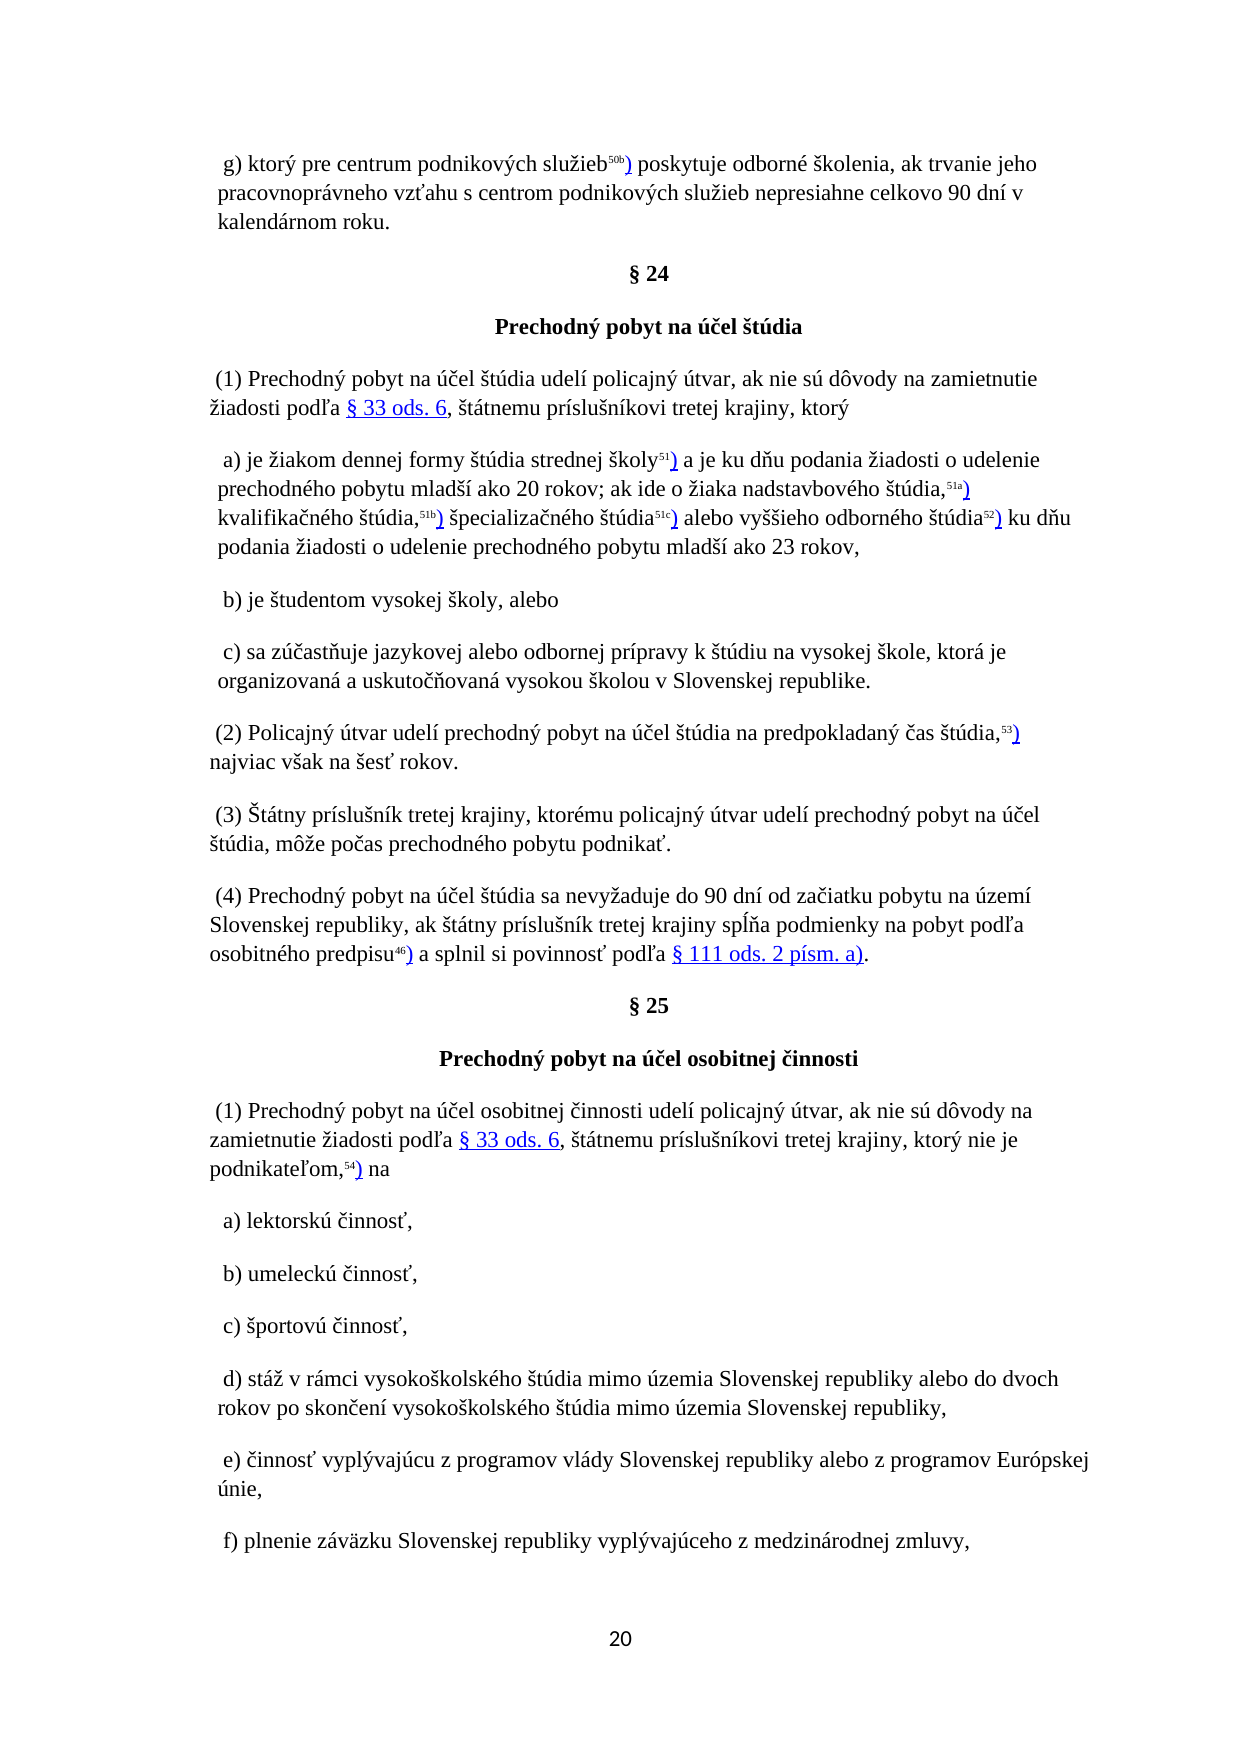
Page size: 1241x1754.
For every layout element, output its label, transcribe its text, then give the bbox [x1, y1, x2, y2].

text (1) Prechodný pobyt na účel štúdia udelí policajný útvar, ak nie sú dôvody na zamietnutie žiadosti podľa § 33 ods. 6, štátnemu príslušníkovi tretej krajiny, ktorý [209, 365, 1090, 420]
text Prechodný pobyt na účel štúdia [202, 313, 1090, 339]
text (1) Prechodný pobyt na účel osobitnej činnosti udelí policajný útvar, ak nie sú dôvody na zamietnutie žiadosti podľa § 33 ods. 6, štátnemu príslušníkovi tretej krajiny, ktorý nie je podnikateľom,54) na [209, 1097, 1090, 1182]
text a) je žiakom dennej formy štúdia strednej školy51) a je ku dňu podania žiadosti o udelenie prechodného pobytu mladší ako 20 rokov; ak ide o žiaka nadstavbového štúdia,51a) kvalifikačného štúdia,51b) špecializačného štúdia51c) alebo vyššieho odborného štúdia52) ku dňu podania žiadosti o udelenie prechodného pobytu mladší ako 23 rokov, [217, 446, 1090, 560]
text b) je študentom vysokej školy, alebo [217, 586, 1090, 612]
text f) plnenie záväzku Slovenskej republiky vyplývajúceho z medzinárodnej zmluvy, [217, 1527, 1090, 1554]
text c) sa zúčastňuje jazykovej alebo odbornej prípravy k štúdiu na vysokej škole, ktorá je organizovaná a uskutočňovaná vysokou školou v Slovenskej republike. [217, 638, 1090, 693]
text § 24 [202, 260, 1090, 287]
text g) ktorý pre centrum podnikových služieb50b) poskytuje odborné školenia, ak trvanie jeho pracovnoprávneho vzťahu s centrom podnikových služieb nepresiahne celkovo 90 dní v kalendárnom roku. [217, 150, 1090, 234]
text a) lektorskú činnosť, [217, 1208, 1090, 1234]
text Prechodný pobyt na účel osobitnej činnosti [202, 1045, 1090, 1071]
text b) umeleckú činnosť, [217, 1260, 1090, 1286]
text (4) Prechodný pobyt na účel štúdia sa nevyžaduje do 90 dní od začiatku pobytu na území Slovenskej republiky, ak štátny príslušník tretej krajiny spĺňa podmienky na pobyt podľa osobitného predpisu46) a splnil si povinnosť podľa § 111 ods. 2 písm. a). [209, 882, 1090, 966]
text § 25 [202, 992, 1090, 1019]
text (2) Policajný útvar udelí prechodný pobyt na účel štúdia na predpokladaný čas štúdia,53) najviac však na šesť rokov. [209, 719, 1090, 775]
text e) činnosť vyplývajúcu z programov vlády Slovenskej republiky alebo z programov Európskej únie, [217, 1446, 1090, 1501]
text (3) Štátny príslušník tretej krajiny, ktorému policajný útvar udelí prechodný pobyt na účel štúdia, môže počas prechodného pobytu podnikať. [209, 801, 1090, 856]
text d) stáž v rámci vysokoškolského štúdia mimo územia Slovenskej republiky alebo do dvoch rokov po skončení vysokoškolského štúdia mimo územia Slovenskej republiky, [217, 1365, 1090, 1420]
text c) športovú činnosť, [217, 1312, 1090, 1339]
